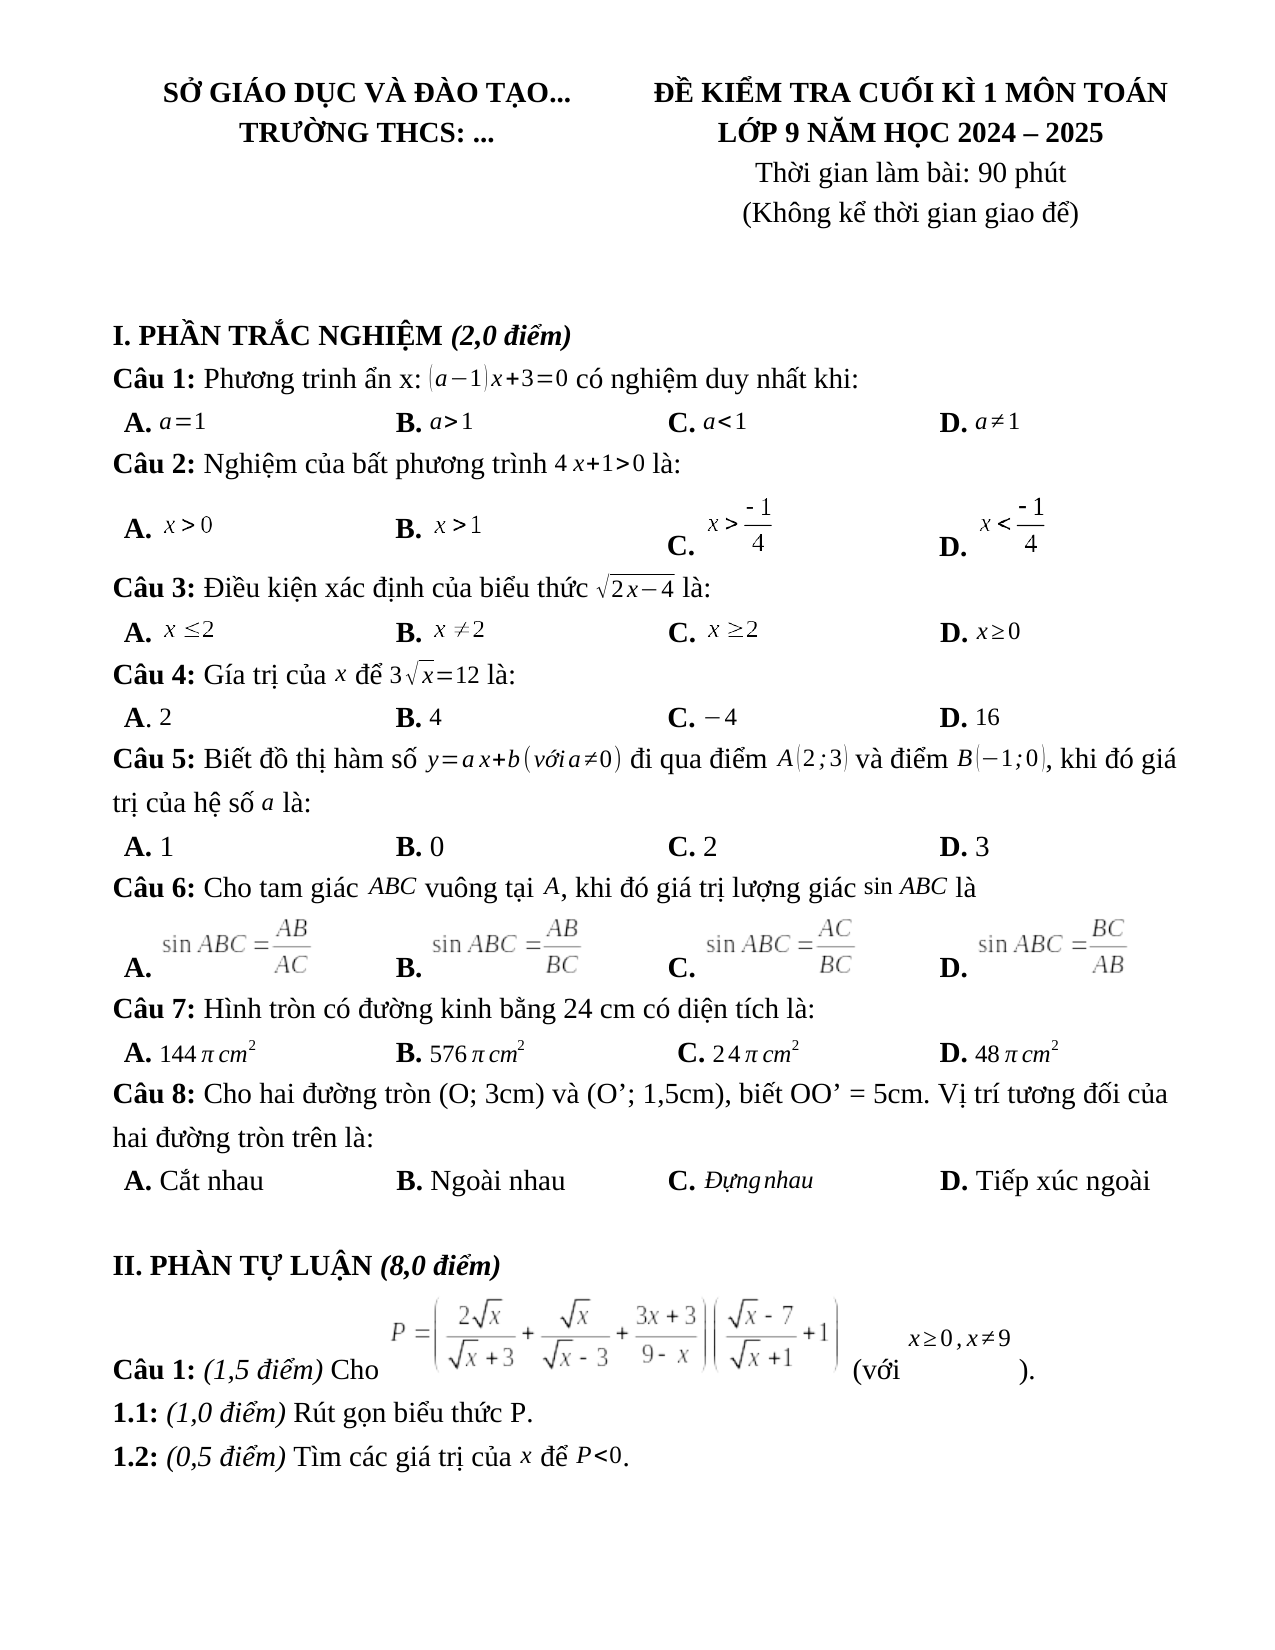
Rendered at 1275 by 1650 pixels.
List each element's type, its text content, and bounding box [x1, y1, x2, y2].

text II. PHÀN TỰ LUẬN (8,0 điểm) [112, 1248, 1200, 1282]
text Câu 4: Gía trị của để là: [112, 657, 1200, 690]
text Câu 1: Phương trinh ẩn x: có nghiệm duy nhất khi: [112, 362, 1200, 395]
table_header A. 1 [113, 829, 384, 870]
text Câu 8: Cho hai đường tròn (O; 3cm) và (O’; 1,5cm), biết OO’ = 5cm. Vị trí tương đối của hai đường tròn trên là: [112, 1076, 1200, 1153]
table_header C. [666, 1035, 928, 1076]
table_header A. [113, 405, 384, 447]
text Câu 1: (1,5 điểm) Cho (với ). [112, 1292, 1200, 1386]
text 1.1: (1,0 điểm) Rút gọn biểu thức P. [112, 1396, 1200, 1429]
table_header D. [928, 914, 1200, 991]
table_header D. [928, 1035, 1116, 1076]
table_header C. [656, 700, 928, 742]
table_header A. [113, 700, 384, 742]
table_header A. Cắt nhau [113, 1164, 385, 1205]
table_header C. [656, 914, 928, 991]
table_header B. [384, 1035, 666, 1076]
table_header A. [113, 914, 384, 991]
table_header A. [113, 1035, 384, 1076]
table_header B. [384, 405, 656, 447]
table_header C. 2 [656, 829, 928, 870]
table_header D. [928, 490, 1200, 570]
table_header C. [656, 405, 928, 447]
text Câu 2: Nghiệm của bất phương trình là: [112, 447, 1200, 480]
text Câu 6: Cho tam giác vuông tại , khi đó giá trị lượng giác là [112, 870, 1200, 904]
table_header B. [384, 914, 656, 991]
text Câu 3: Điều kiện xác định của biểu thức là: [112, 570, 1200, 604]
table_header C. [656, 1164, 929, 1205]
table_header B. [384, 700, 656, 742]
table_header ĐỀ KIỂM TRA CUỐI KÌ 1 MÔN TOÁN LỚP 9 NĂM HỌC 2024 – 2025 Thời gian làm bài: 90 phút (Không kể thời gian giao để) [621, 75, 1200, 234]
table_header D. 3 [928, 829, 1200, 870]
table_header B. [384, 490, 655, 570]
table_header C. [655, 490, 928, 570]
table_header C. [656, 614, 928, 657]
text Câu 5: Biết đồ thị hàm số đi qua điểm và điểm , khi đó giá trị của hệ số là: [112, 742, 1200, 819]
table_header D. [928, 405, 1200, 447]
table_header B. Ngoài nhau [385, 1164, 656, 1205]
text Câu 7: Hình tròn có đường kinh bằng 24 cm có diện tích là: [112, 991, 1200, 1025]
text 1.2: (0,5 điểm) Tìm các giá trị của để . [112, 1439, 1200, 1473]
table_header B. 0 [384, 829, 656, 870]
text I. PHẦN TRẮC NGHIỆM (2,0 điểm) [112, 274, 1200, 352]
table_header SỞ GIÁO DỤC VÀ ĐÀO TẠO... TRƯỜNG THCS: ... [113, 75, 621, 234]
table_header D. [929, 614, 1200, 657]
table_header B. [384, 614, 656, 657]
table_header A. [113, 490, 384, 570]
table_header D. Tiếp xúc ngoài [929, 1164, 1200, 1205]
table_header D. [928, 700, 1200, 742]
table_header A. [113, 614, 384, 657]
